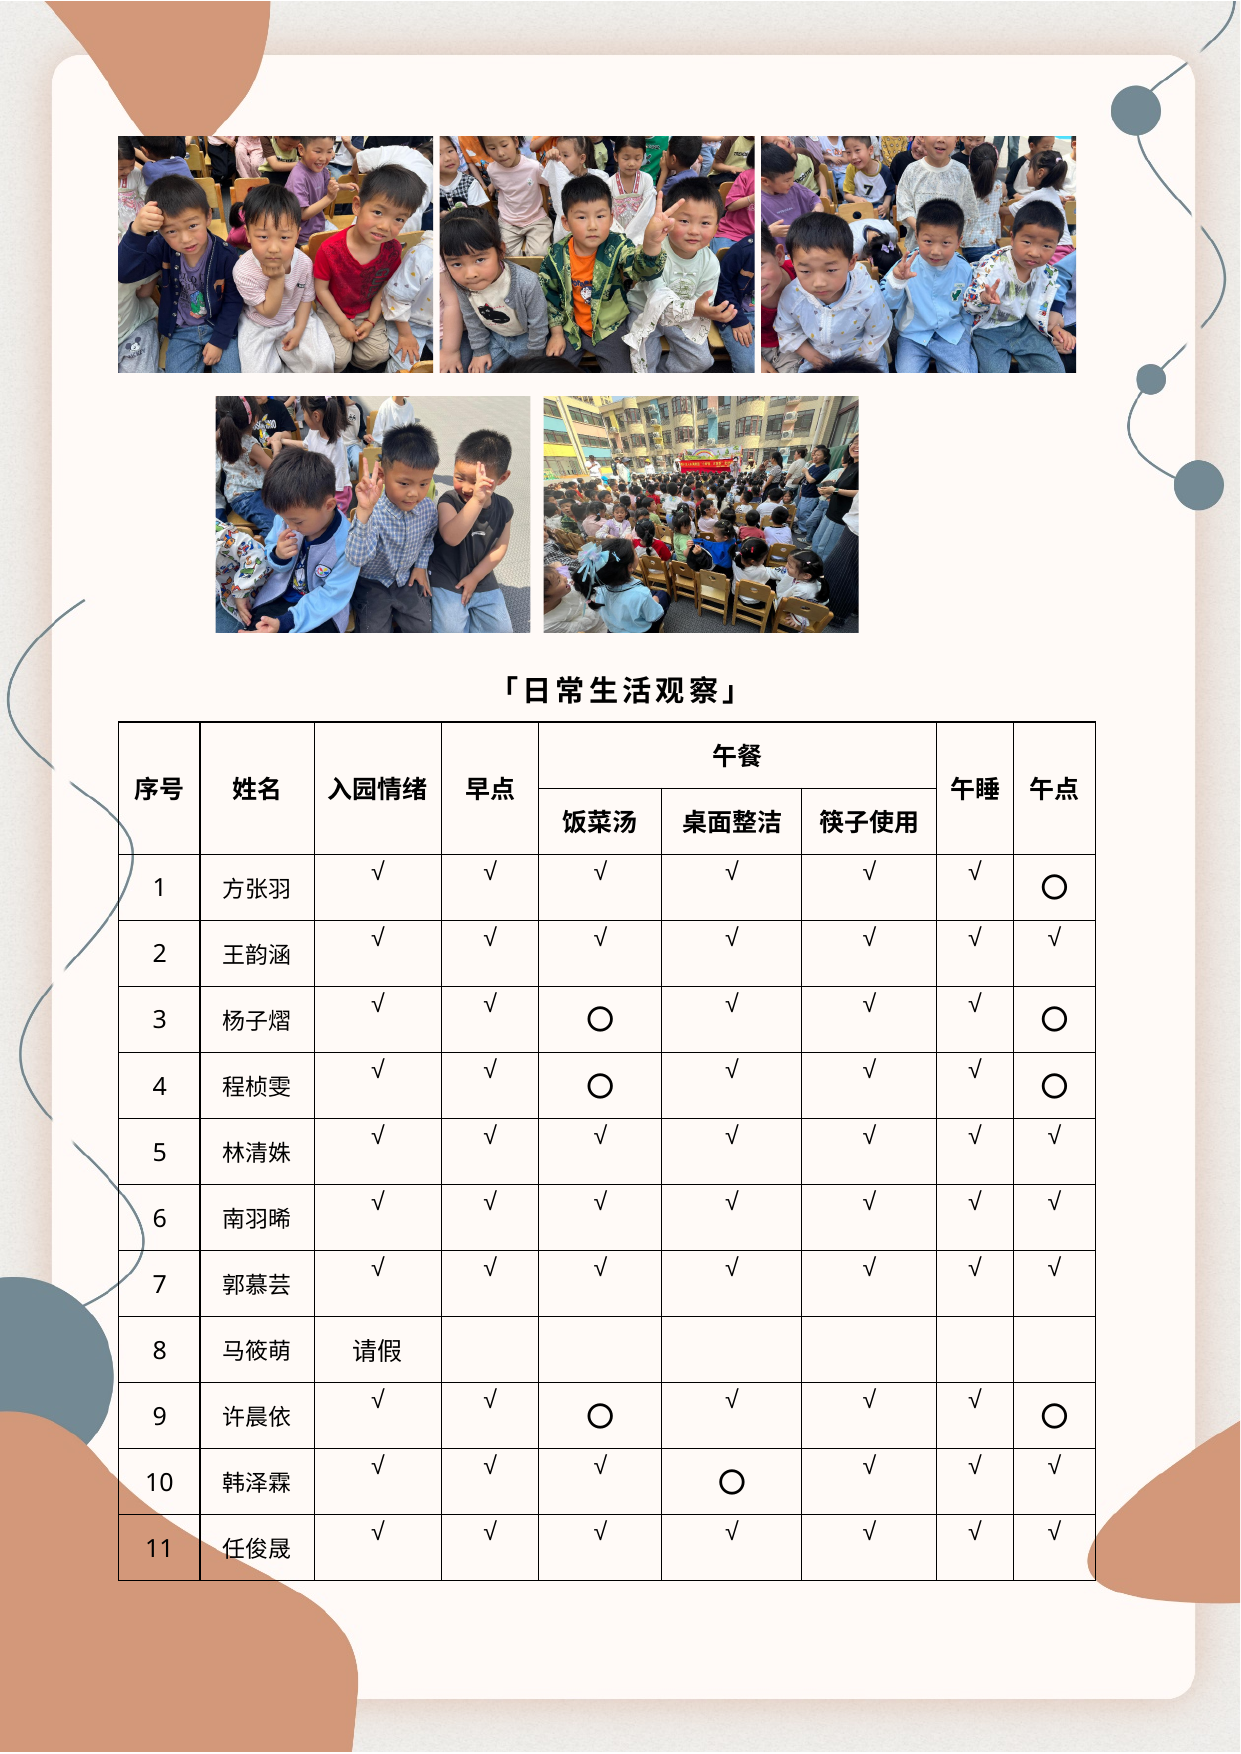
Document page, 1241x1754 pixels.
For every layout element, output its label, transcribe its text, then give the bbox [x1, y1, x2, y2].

table_cell √ [442, 1449, 538, 1514]
table_cell √ [937, 1383, 1013, 1448]
table_cell √ [315, 1449, 441, 1514]
table_cell √ [1014, 1119, 1095, 1184]
table_header 姓名 [201, 723, 314, 853]
table_cell √ [442, 1251, 538, 1316]
table_cell 郭慕芸 [201, 1251, 314, 1316]
table_cell √ [937, 1119, 1013, 1184]
table_cell √ [662, 1515, 801, 1580]
table_cell ⭕ [539, 1383, 661, 1448]
table_cell 8 [119, 1317, 199, 1382]
table_cell 筷子使用 [802, 789, 936, 853]
table_cell [937, 1317, 1013, 1382]
table_cell √ [802, 987, 936, 1052]
table_cell √ [937, 921, 1013, 986]
table_cell √ [315, 1053, 441, 1118]
table_cell 杨子熠 [201, 987, 314, 1052]
table_cell √ [442, 921, 538, 986]
table_cell √ [442, 855, 538, 919]
table_cell 林清姝 [201, 1119, 314, 1184]
table_cell √ [315, 1185, 441, 1250]
table_cell ⭕ [1014, 987, 1095, 1052]
table_cell 9 [119, 1383, 199, 1448]
table_cell 10 [119, 1449, 199, 1514]
table_cell √ [937, 1053, 1013, 1118]
table_cell 1 [119, 855, 199, 919]
table_cell √ [802, 921, 936, 986]
table_cell √ [539, 921, 661, 986]
table_cell 王韵涵 [201, 921, 314, 986]
table_cell 南羽晞 [201, 1185, 314, 1250]
table_cell √ [662, 1251, 801, 1316]
table_cell √ [937, 1515, 1013, 1580]
table_cell 11 [119, 1515, 199, 1580]
table_cell √ [937, 987, 1013, 1052]
table_cell √ [662, 1383, 801, 1448]
table_cell [442, 1317, 538, 1382]
table_cell 7 [119, 1251, 199, 1316]
table_cell √ [442, 987, 538, 1052]
table_cell √ [802, 1053, 936, 1118]
table_cell √ [802, 855, 936, 919]
table_cell √ [315, 921, 441, 986]
table_cell √ [662, 1185, 801, 1250]
table_cell √ [315, 1251, 441, 1316]
table_cell √ [539, 1449, 661, 1514]
table_cell 3 [119, 987, 199, 1052]
table_cell √ [315, 855, 441, 919]
table_cell √ [937, 1449, 1013, 1514]
table_cell 方张羽 [201, 855, 314, 919]
table_cell √ [662, 921, 801, 986]
table_cell √ [1014, 921, 1095, 986]
table_cell √ [662, 1119, 801, 1184]
table_cell √ [1014, 1185, 1095, 1250]
table_cell ⭕ [539, 987, 661, 1052]
text 「日常生活观察」 [118, 656, 1122, 721]
table_cell 程桢雯 [201, 1053, 314, 1118]
table_cell 许晨依 [201, 1383, 314, 1448]
table_cell √ [1014, 1449, 1095, 1514]
table_cell √ [662, 987, 801, 1052]
table_cell 请假 [315, 1317, 441, 1382]
table_cell √ [1014, 1251, 1095, 1316]
table_cell √ [315, 1515, 441, 1580]
table_cell ⭕ [662, 1449, 801, 1514]
table_cell √ [802, 1515, 936, 1580]
table_cell √ [539, 1251, 661, 1316]
table_cell [539, 1317, 661, 1382]
table_cell √ [937, 855, 1013, 919]
table_cell 2 [119, 921, 199, 986]
table_cell 韩泽霖 [201, 1449, 314, 1514]
table_cell √ [802, 1251, 936, 1316]
table_cell 饭菜汤 [539, 789, 661, 853]
table_cell [802, 1317, 936, 1382]
table_header 入园情绪 [315, 723, 441, 853]
table_cell ⭕ [1014, 855, 1095, 919]
table_cell √ [802, 1383, 936, 1448]
table_cell 任俊晟 [201, 1515, 314, 1580]
table_cell √ [442, 1119, 538, 1184]
table_cell [662, 1317, 801, 1382]
picture [0, 1, 1241, 1752]
table_cell 马筱萌 [201, 1317, 314, 1382]
table_cell √ [662, 855, 801, 919]
table_cell [1014, 1317, 1095, 1382]
table_cell √ [539, 1119, 661, 1184]
table_cell √ [539, 855, 661, 919]
table_cell √ [315, 1119, 441, 1184]
table_cell ⭕ [1014, 1053, 1095, 1118]
table_header 序号 [119, 723, 199, 853]
table_cell √ [802, 1119, 936, 1184]
table_cell √ [539, 1515, 661, 1580]
table_cell √ [802, 1449, 936, 1514]
table_header 午点 [1014, 723, 1095, 853]
table_cell √ [442, 1053, 538, 1118]
table_cell √ [442, 1515, 538, 1580]
table_cell 4 [119, 1053, 199, 1118]
table_cell ⭕ [1014, 1383, 1095, 1448]
table_header 午睡 [937, 723, 1013, 853]
table_cell 桌面整洁 [662, 789, 801, 853]
table_cell √ [315, 1383, 441, 1448]
table_cell √ [662, 1053, 801, 1118]
table_cell 6 [119, 1185, 199, 1250]
table_cell √ [539, 1185, 661, 1250]
table_cell √ [802, 1185, 936, 1250]
table_cell √ [442, 1383, 538, 1448]
table_cell ⭕ [539, 1053, 661, 1118]
table_cell √ [1014, 1515, 1095, 1580]
table_cell √ [442, 1185, 538, 1250]
table_cell √ [937, 1251, 1013, 1316]
table_header 早点 [442, 723, 538, 853]
table_header 午餐 [539, 723, 936, 787]
table_cell √ [937, 1185, 1013, 1250]
table_cell 5 [119, 1119, 199, 1184]
table_cell √ [315, 987, 441, 1052]
